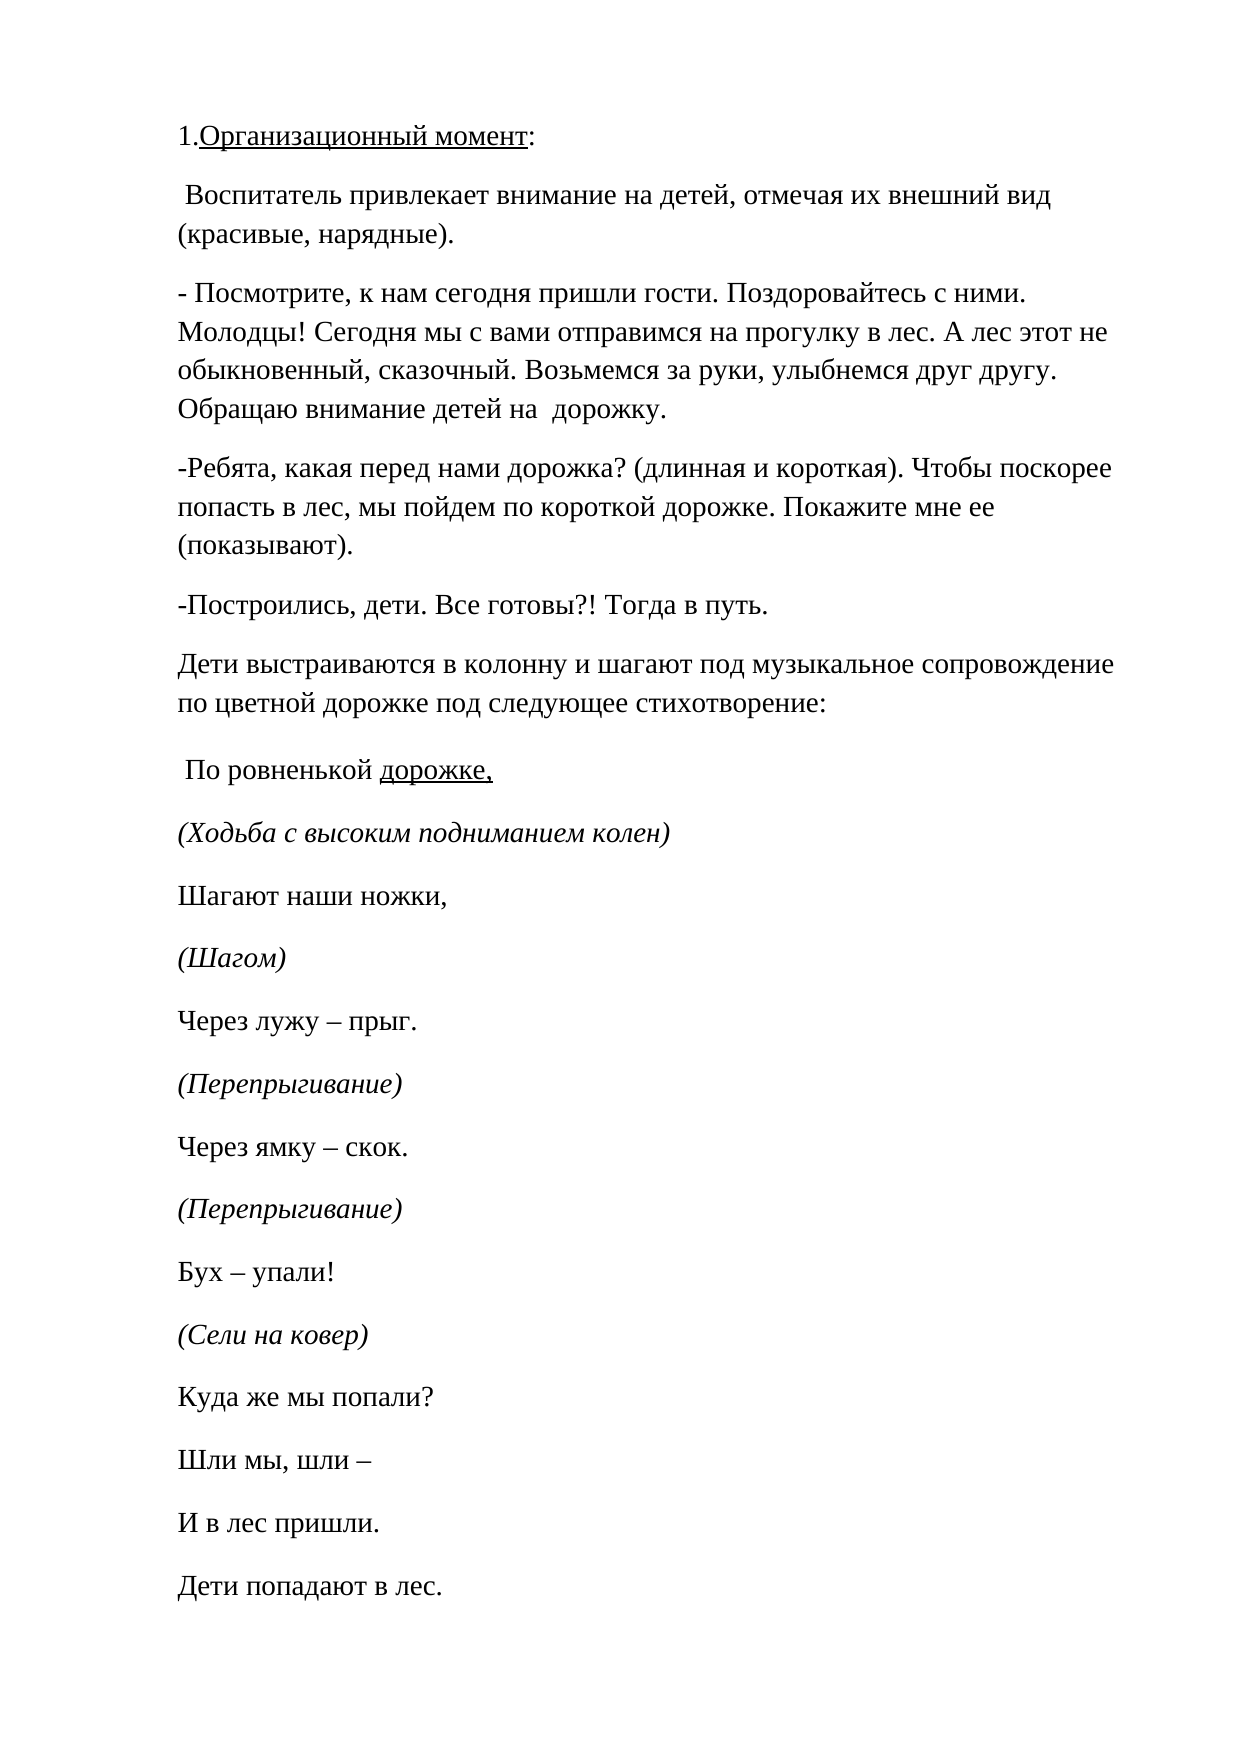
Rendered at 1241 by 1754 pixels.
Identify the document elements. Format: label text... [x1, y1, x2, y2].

text По ровненькой дорожке, [177, 752, 1152, 786]
text Куда же мы попали? [177, 1379, 1152, 1413]
text И в лес пришли. [177, 1505, 1152, 1538]
text - Посмотрите, к нам сегодня пришли гости. Поздоровайтесь с ними. Молодцы! Сегодня мы с вами отправимся на прогулку в лес. А лес этот не обыкновенный, сказочный. Возьмемся за руки, улыбнемся друг другу. Обращаю внимание детей на дорожку. [177, 275, 1152, 424]
text (Перепрыгивание) [177, 1066, 1152, 1099]
text -Построились, дети. Все готовы?! Тогда в путь. [177, 587, 1152, 620]
text Шагают наши ножки, [177, 878, 1152, 911]
text 1.Организационный момент: [177, 118, 1152, 152]
text (Перепрыгивание) [177, 1191, 1152, 1225]
text Через ямку – скок. [177, 1129, 1152, 1162]
text Воспитатель привлекает внимание на детей, отмечая их внешний вид (красивые, нарядные). [177, 177, 1152, 249]
text (Сели на ковер) [177, 1317, 1152, 1350]
text Шли мы, шли – [177, 1442, 1152, 1476]
text Дети выстраиваются в колонну и шагают под музыкальное сопровождение по цветной дорожке под следующее стихотворение: [177, 646, 1152, 718]
text -Ребята, какая перед нами дорожка? (длинная и короткая). Чтобы поскорее попасть в лес, мы пойдем по короткой дорожке. Покажите мне ее (показывают). [177, 450, 1152, 561]
text Бух – упали! [177, 1254, 1152, 1288]
text Через лужу – прыг. [177, 1003, 1152, 1037]
text Дети попадают в лес. [177, 1568, 1152, 1601]
text (Ходьба с высоким подниманием колен) [177, 815, 1152, 849]
text (Шагом) [177, 941, 1152, 974]
